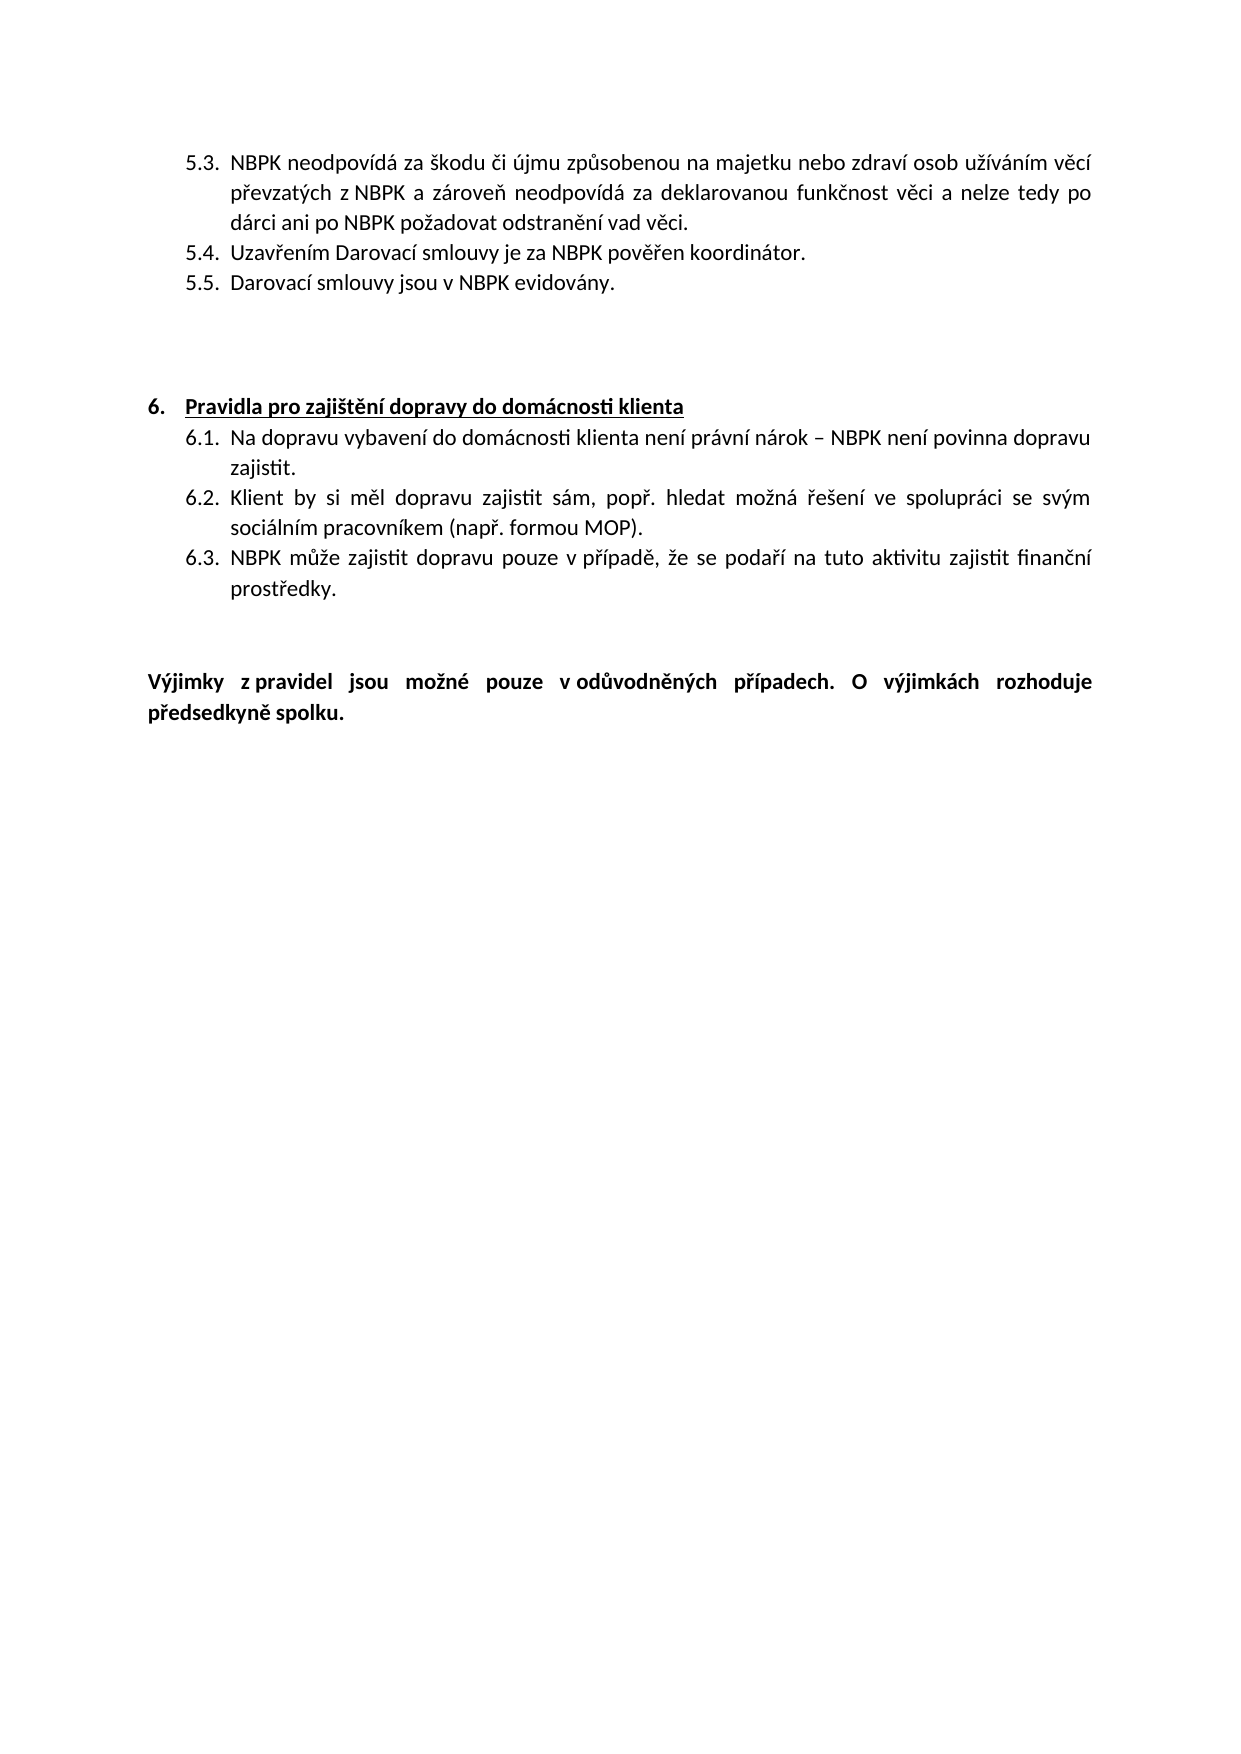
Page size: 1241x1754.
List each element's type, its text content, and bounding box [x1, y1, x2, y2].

text Výjimky z pravidel jsou možné pouze v odůvodněných případech. O výjimkách rozhoduje předsedkyně spolku. [148, 667, 1093, 726]
list Darovací smlouvy jsou v NBPK evidovány. [185, 268, 1093, 296]
list NBPK může zajistit dopravu pouze v případě, že se podaří na tuto aktivitu zajistit finanční prostředky. [185, 543, 1093, 602]
list NBPK neodpovídá za škodu či újmu způsobenou na majetku nebo zdraví osob užíváním věcí převzatých z NBPK a zároveň neodpovídá za deklarovanou funkčnost věci a nelze tedy po dárci ani po NBPK požadovat odstranění vad věci. [185, 148, 1093, 236]
list Uzavřením Darovací smlouvy je za NBPK pověřen koordinátor. [185, 238, 1093, 266]
list Pravidla pro zajištění dopravy do domácnosti klienta [148, 392, 1093, 420]
list Na dopravu vybavení do domácnosti klienta není právní nárok – NBPK není povinna dopravu zajistit. [185, 423, 1093, 481]
list Klient by si měl dopravu zajistit sám, popř. hledat možná řešení ve spolupráci se svým sociálním pracovníkem (např. formou MOP). [185, 483, 1093, 541]
